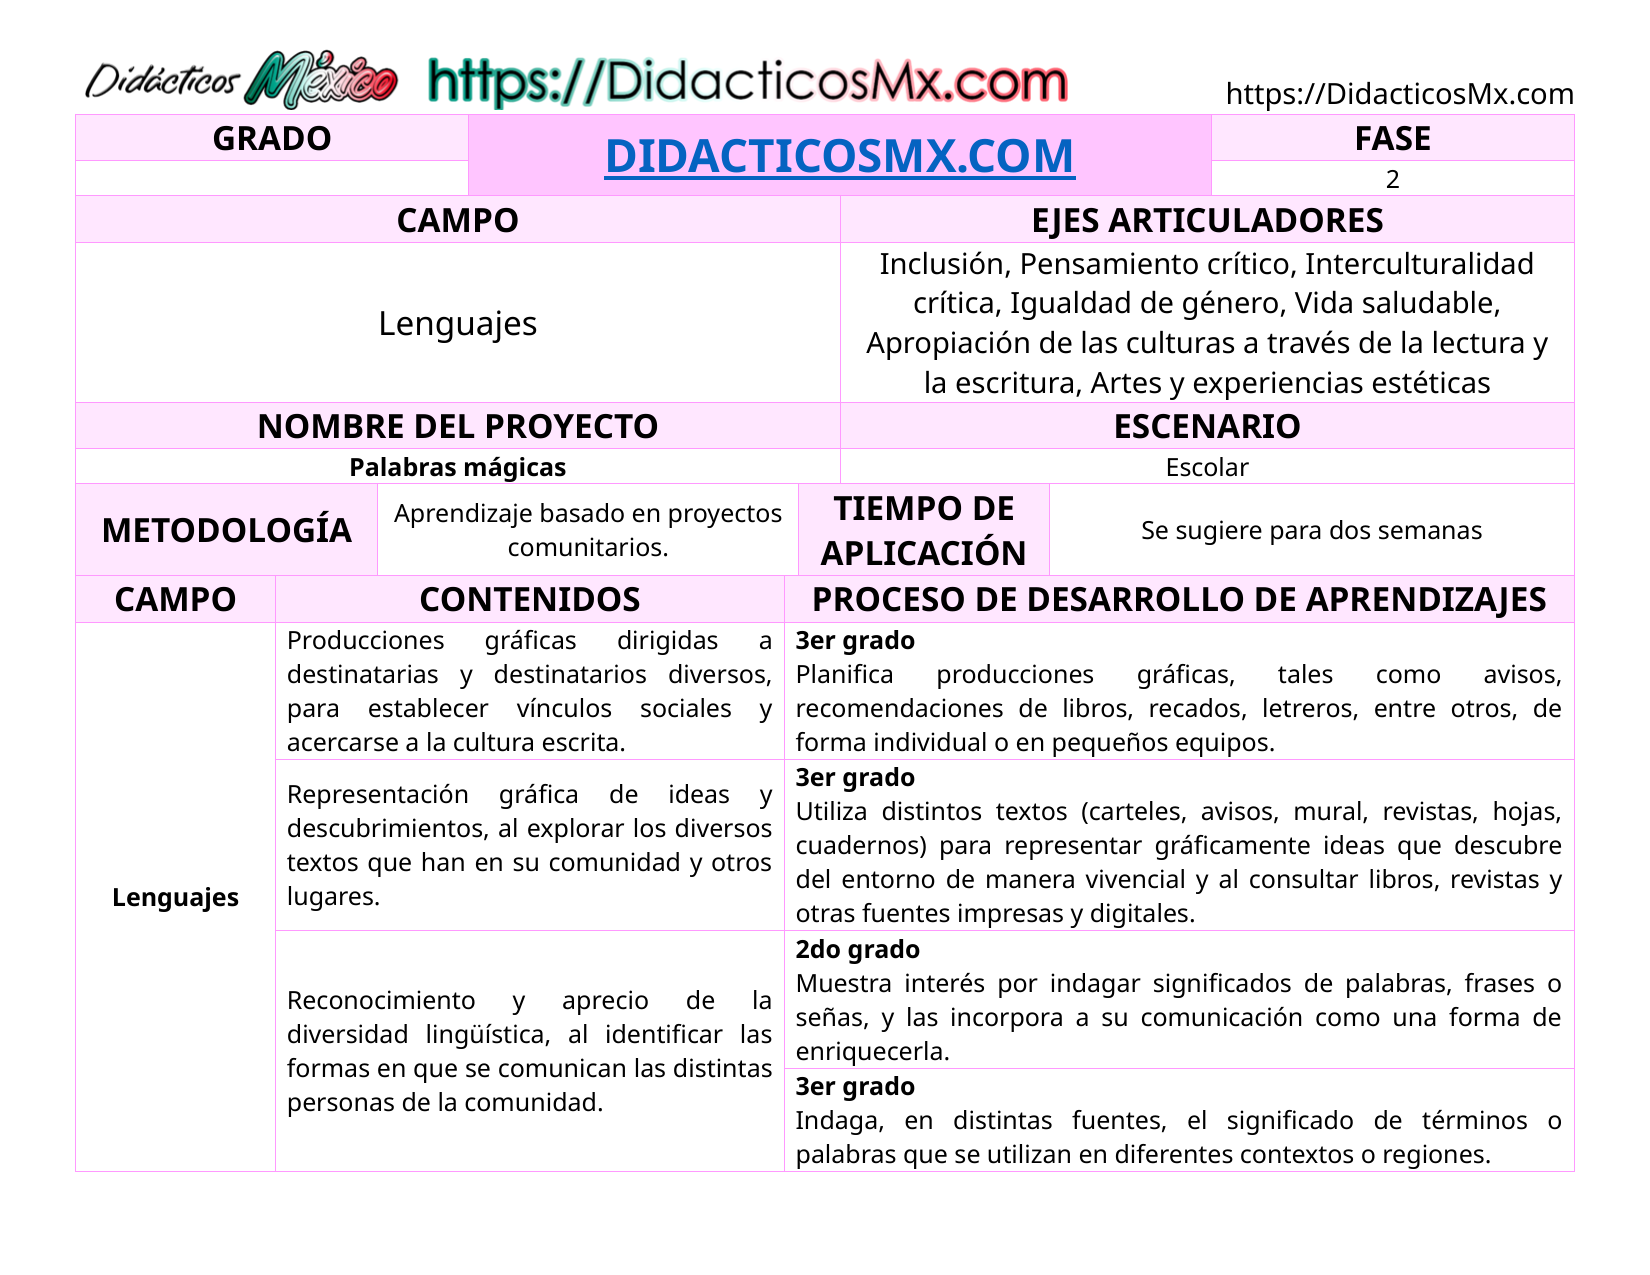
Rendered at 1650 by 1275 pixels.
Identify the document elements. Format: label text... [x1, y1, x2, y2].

table_cell 2do grado Muestra interés por indagar significados de palabras, frases o señas, y las incorpora a su comunicación como una forma de enriquecerla. [785, 931, 1574, 1067]
table_cell Reconocimiento y aprecio de la diversidad lingüística, al identificar las formas en que se comunican las distintas personas de la comunidad. [276, 931, 784, 1171]
table_cell Inclusión, Pensamiento crítico, Interculturalidad crítica, Igualdad de género, Vida saludable, Apropiación de las culturas a través de la lectura y la escritura, Artes y experiencias estéticas [841, 243, 1574, 402]
table_cell Representación gráfica de ideas y descubrimientos, al explorar los diversos textos que han en su comunidad y otros lugares. [276, 760, 784, 930]
table_header GRADO [76, 115, 468, 160]
table_cell Aprendizaje basado en proyectos comunitarios. [378, 484, 798, 575]
table_cell Lenguajes [76, 623, 275, 1171]
table_cell EJES ARTICULADORES [841, 196, 1574, 242]
table_cell METODOLOGÍA [76, 484, 377, 575]
table_header DIDACTICOSMX.COM [469, 115, 1211, 195]
table_cell TIEMPO DE APLICACIÓN [799, 484, 1049, 575]
table_cell [76, 161, 468, 195]
table_cell 3er grado Indaga, en distintas fuentes, el significado de términos o palabras que se utilizan en diferentes contextos o regiones. [785, 1069, 1574, 1171]
table_cell 2 [1212, 161, 1574, 195]
table_header FASE [1212, 115, 1574, 160]
table_cell Producciones gráficas dirigidas a destinatarias y destinatarios diversos, para establecer vínculos sociales y acercarse a la cultura escrita. [276, 623, 784, 759]
table_cell Palabras mágicas [76, 449, 840, 483]
table_cell 3er grado Utiliza distintos textos (carteles, avisos, mural, revistas, hojas, cuadernos) para representar gráficamente ideas que descubre del entorno de manera vivencial y al consultar libros, revistas y otras fuentes impresas y digitales. [785, 760, 1574, 930]
table_cell NOMBRE DEL PROYECTO [76, 403, 840, 448]
table_cell ESCENARIO [841, 403, 1574, 448]
picture [79, 46, 1075, 109]
table_cell CAMPO [76, 576, 275, 622]
table_cell Lenguajes [76, 243, 840, 402]
table_cell PROCESO DE DESARROLLO DE APRENDIZAJES [785, 576, 1574, 622]
table_cell CONTENIDOS [276, 576, 784, 622]
table_cell Se sugiere para dos semanas [1050, 484, 1574, 575]
table_cell 3er grado Planifica producciones gráficas, tales como avisos, recomendaciones de libros, recados, letreros, entre otros, de forma individual o en pequeños equipos. [785, 623, 1574, 759]
table_cell Escolar [841, 449, 1574, 483]
table_cell CAMPO [76, 196, 840, 242]
